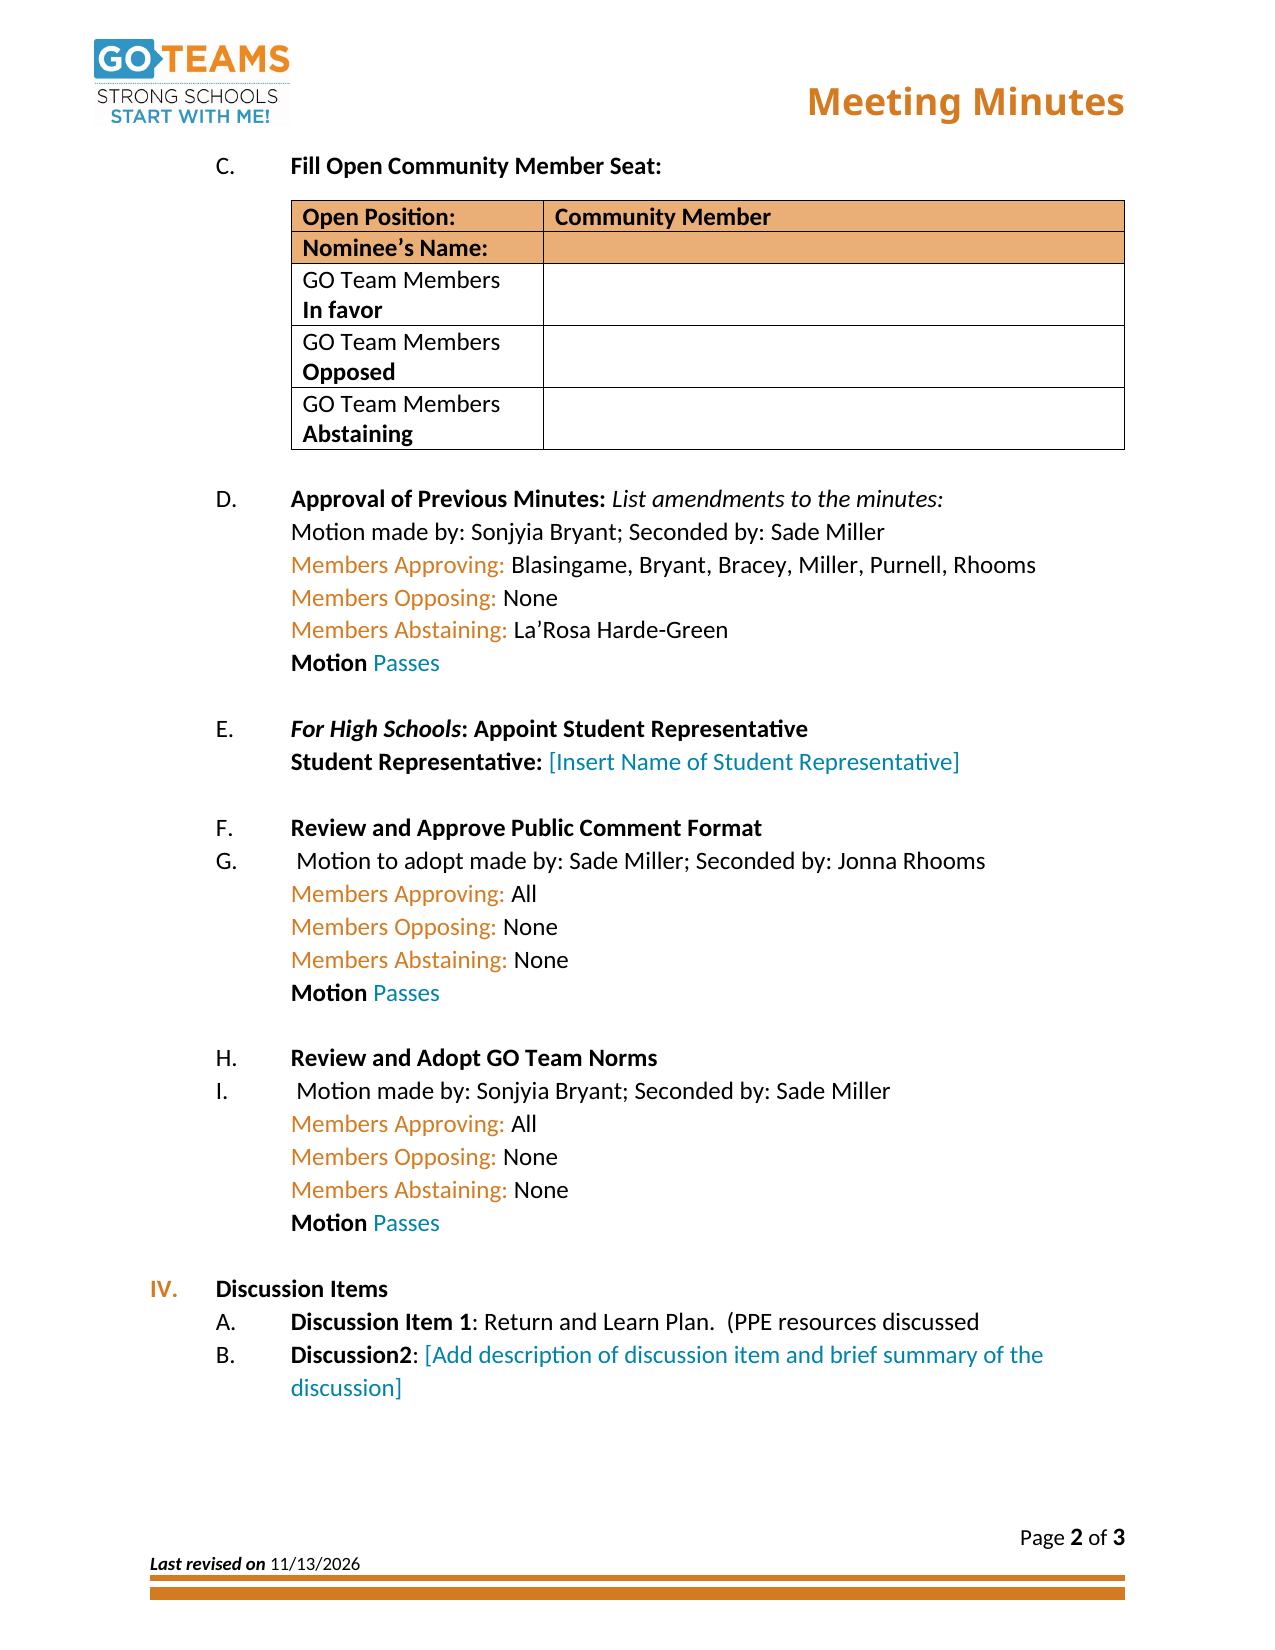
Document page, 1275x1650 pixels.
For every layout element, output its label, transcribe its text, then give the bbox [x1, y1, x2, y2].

table_cell [544, 326, 1124, 387]
table_header Community Member [544, 201, 1124, 231]
list Members Opposing: None [291, 1141, 1125, 1172]
table_cell GO Team Members Abstaining [292, 388, 543, 449]
table_cell GO Team Members Opposed [292, 326, 543, 387]
list Members Abstaining: None [291, 944, 1125, 974]
list Motion to adopt made by: Sade Miller; Seconded by: Jonna Rhooms [216, 845, 1125, 876]
picture [94, 39, 291, 126]
table_cell [544, 232, 1124, 263]
list For High Schools: Appoint Student Representative [216, 713, 1125, 744]
list Motion Passes [291, 1207, 1125, 1238]
list Members Abstaining: None [291, 1174, 1125, 1205]
list Discussion Item 1: Return and Learn Plan. (PPE resources discussed [216, 1306, 1125, 1336]
list Members Approving: All [291, 1108, 1125, 1139]
table_cell GO Team Members In favor [292, 264, 543, 325]
list Members Approving: All [291, 878, 1125, 908]
list Members Approving: Blasingame, Bryant, Bracey, Miller, Purnell, Rhooms [291, 549, 1125, 579]
table_cell [544, 388, 1124, 449]
list Review and Approve Public Comment Format [216, 812, 1125, 843]
list Motion made by: Sonjyia Bryant; Seconded by: Sade Miller [291, 516, 1125, 546]
list Fill Open Community Member Seat: [216, 150, 1125, 181]
list Review and Adopt GO Team Norms [216, 1042, 1125, 1073]
list Members Abstaining: La’Rosa Harde-Green [291, 614, 1125, 645]
table_header Open Position: [292, 201, 543, 231]
list Discussion Items [150, 1273, 1125, 1303]
list Student Representative: [Insert Name of Student Representative] [291, 746, 1125, 777]
list Discussion2: [Add description of discussion item and brief summary of the discussion] [216, 1339, 1125, 1402]
table_cell Nominee’s Name: [292, 232, 543, 263]
table_cell [544, 264, 1124, 325]
list Motion made by: Sonjyia Bryant; Seconded by: Sade Miller [216, 1075, 1125, 1106]
list Approval of Previous Minutes: List amendments to the minutes: [216, 483, 1125, 513]
list Members Opposing: None [291, 911, 1125, 941]
list Motion Passes [291, 647, 1125, 678]
list Motion Passes [291, 977, 1125, 1007]
list Members Opposing: None [291, 582, 1125, 612]
